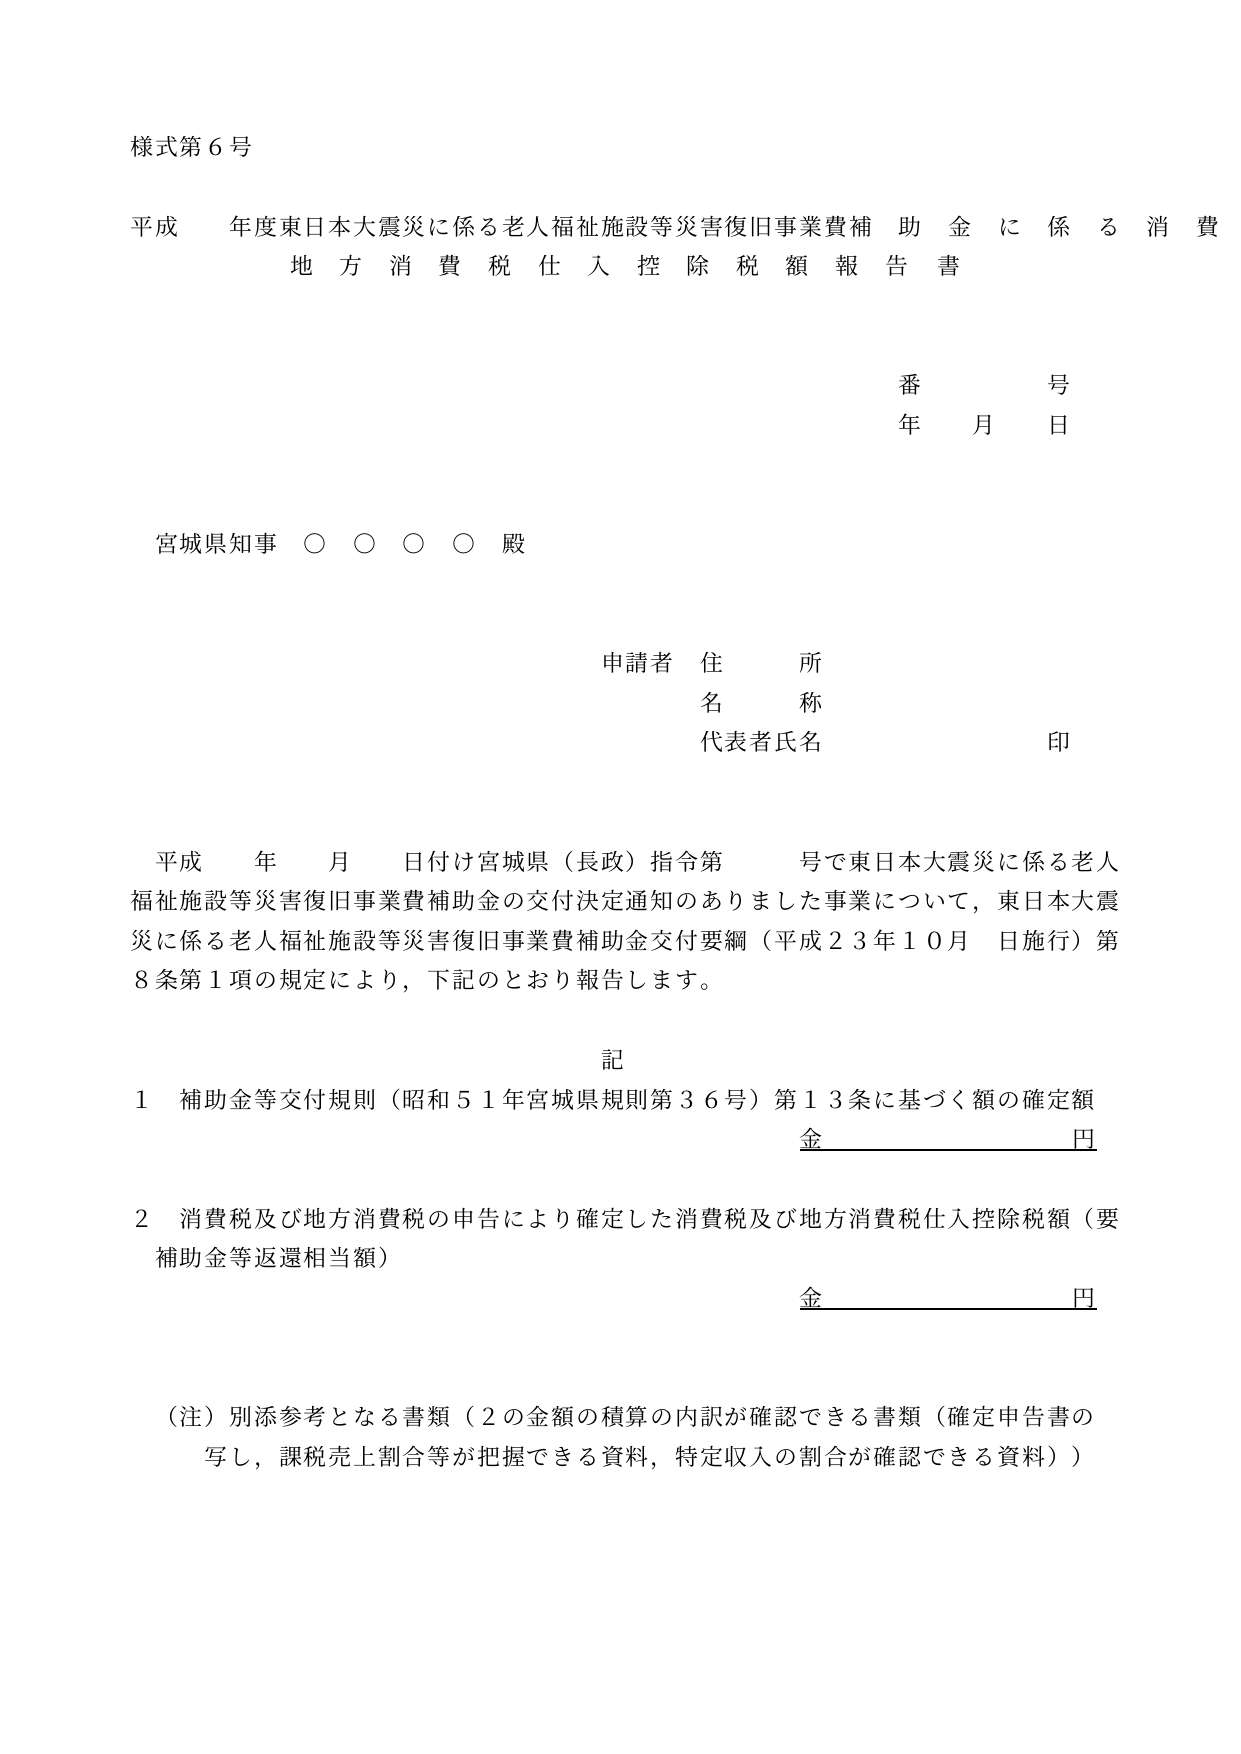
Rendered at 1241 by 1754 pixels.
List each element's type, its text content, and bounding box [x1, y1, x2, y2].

text 平成 年 月 日付け宮城県（長政）指令第 号で東日本大震災に係る老人福祉施設等災害復旧事業費補助金の交付決定通知のありました事業について，東日本大震災に係る老人福祉施設等災害復旧事業費補助金交付要綱（平成２３年１０月 日施行）第８条第１項の規定により，下記のとおり報告します。 [130, 840, 1122, 999]
text 金 円 [130, 1118, 1122, 1158]
text 写し，課税売上割合等が把握できる資料，特定収入の割合が確認できる資料）） [130, 1436, 1122, 1475]
text （注）別添参考となる書類（２の金額の積算の内訳が確認できる書類（確定申告書の [130, 1396, 1122, 1436]
text 名 称 [130, 681, 1122, 721]
text 宮城県知事 ○ ○ ○ ○ 殿 [130, 523, 1122, 562]
text 番 号 [130, 364, 1122, 404]
text 代表者氏名 印 [130, 721, 1122, 761]
text 金 円 [130, 1277, 1122, 1316]
text 申請者 住 所 [130, 642, 1122, 681]
text 平成 年度東日本大震災に係る老人福祉施設等災害復旧事業費補助金に係る消費税及び地方消費税仕入控除税額報告書 [130, 205, 1122, 284]
text 年 月 日 [130, 404, 1122, 443]
text ２ 消費税及び地方消費税の申告により確定した消費税及び地方消費税仕入控除税額（要補助金等返還相当額） [130, 1197, 1122, 1277]
text 様式第６号 [130, 126, 1122, 166]
text 記 [130, 1039, 1122, 1078]
text １ 補助金等交付規則（昭和５１年宮城県規則第３６号）第１３条に基づく額の確定額 [130, 1078, 1122, 1118]
